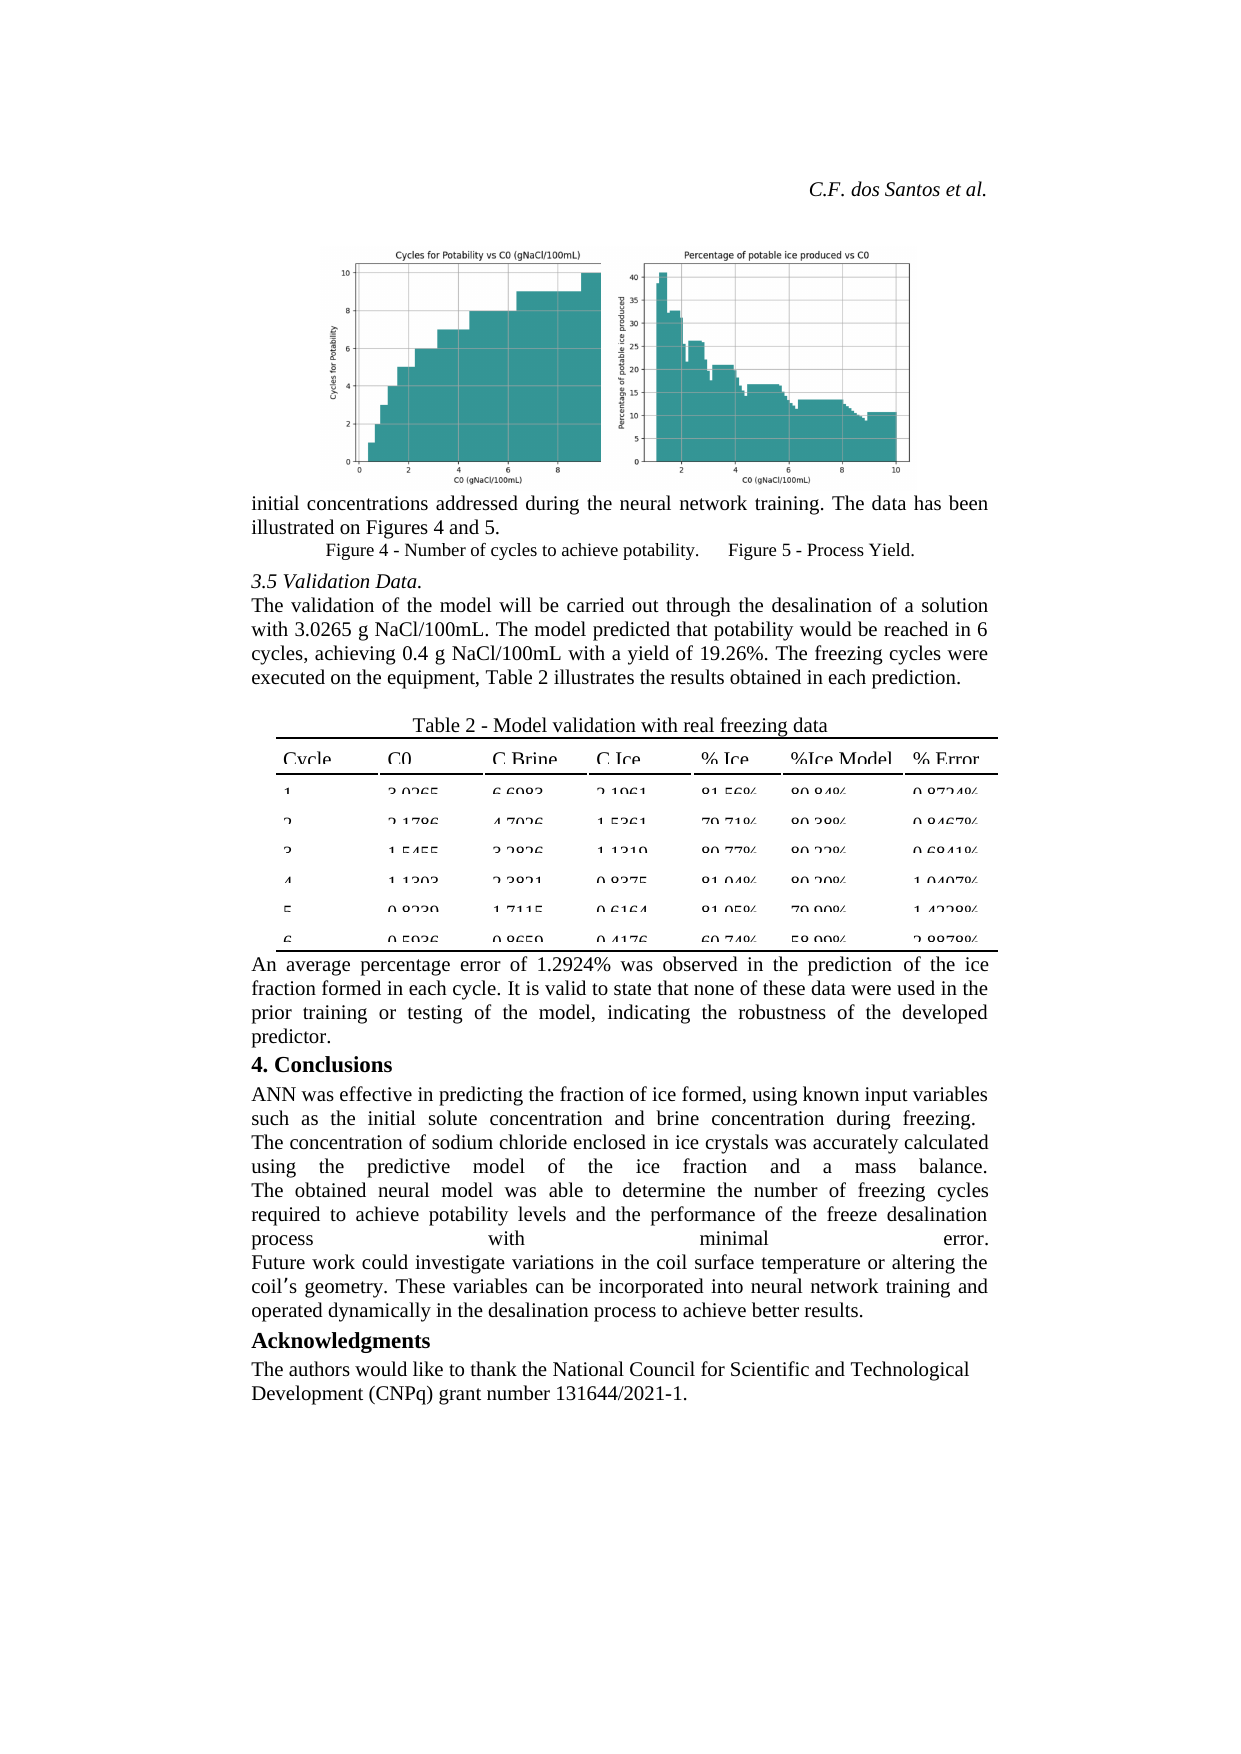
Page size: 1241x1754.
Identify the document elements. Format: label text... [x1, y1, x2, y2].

table_cell 79.90% [783, 893, 903, 920]
table_cell 0.8239 [380, 893, 483, 920]
text An average percentage error of 1.2924% was observed in the prediction of the ice fraction formed in each cycle. It is valid to state that none of these data were used in the prior training or testing of the model, indicating the robustness of the developed predictor. [251, 952, 989, 1048]
table_header % Error [905, 739, 998, 772]
text Acknowledgments [251, 1327, 989, 1353]
table_cell 3.0265 [380, 775, 483, 802]
text Figure 4 - Number of cycles to achieve potability. Figure 5 - Process Yield. [251, 539, 989, 560]
table_cell 80.20% [783, 863, 903, 891]
text ANN was effective in predicting the fraction of ice formed, using known input variables such as the initial solute concentration and brine concentration during freezing. The concentration of sodium chloride enclosed in ice crystals was accurately calculated using the predictive model of the ice fraction and a mass balance. The obtained neural model was able to determine the number of freezing cycles required to achieve potability levels and the performance of the freeze desalination process with minimal error. Future work could investigate variations in the coil surface temperature or altering the coil’s geometry. These variables can be incorporated into neural network training and operated dynamically in the desalination process to achieve better results. [251, 1082, 989, 1322]
table_cell 2 [276, 804, 378, 832]
table_cell 80.84% [783, 775, 903, 802]
table_cell 6 [276, 923, 378, 950]
table_cell 81.56% [694, 775, 781, 802]
table_cell 4 [276, 863, 378, 891]
table_cell 0.8659 [485, 923, 587, 950]
table_cell 2.1961 [589, 775, 691, 802]
table_cell 3.2826 [485, 834, 587, 861]
table_cell 1 [276, 775, 378, 802]
table_cell 2.1786 [380, 804, 483, 832]
table_header C Ice [589, 739, 691, 772]
table_cell 2.8878% [905, 923, 998, 950]
table_header Cycle [276, 739, 378, 772]
table_cell 0.8375 [589, 863, 691, 891]
table_cell 80.77% [694, 834, 781, 861]
table_cell 3 [276, 834, 378, 861]
table_cell 2.3821 [485, 863, 587, 891]
table_cell 60.74% [694, 923, 781, 950]
table_cell 6.6983 [485, 775, 587, 802]
table_cell 0.6841% [905, 834, 998, 861]
table_cell 0.6164 [589, 893, 691, 920]
table_cell 1.7115 [485, 893, 587, 920]
table_cell 0.8724% [905, 775, 998, 802]
table_header %Ice Model [783, 739, 903, 772]
table_cell 81.05% [694, 893, 781, 920]
table_header C Brine [485, 739, 587, 772]
table_cell 1.1319 [589, 834, 691, 861]
table_cell 79.71% [694, 804, 781, 832]
text The validation of the model will be carried out through the desalination of a solution with 3.0265 g NaCl/100mL. The model predicted that potability would be reached in 6 cycles, achieving 0.4 g NaCl/100mL with a yield of 19.26%. The freezing cycles were executed on the equipment, Table 2 illustrates the results obtained in each prediction. [251, 593, 989, 689]
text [251, 248, 989, 539]
table_cell 0.5936 [380, 923, 483, 950]
text The authors would like to thank the National Council for Scientific and Technological Development (CNPq) grant number 131644/2021-1. [688, 1357, 989, 1405]
table_cell 1.0407% [905, 863, 998, 891]
picture [320, 246, 918, 491]
table_cell 58.99% [783, 923, 903, 950]
list 3.5 Validation Data. [251, 568, 989, 593]
table_cell 4.7026 [485, 804, 587, 832]
table_cell 80.38% [783, 804, 903, 832]
table_header C0 [380, 739, 483, 772]
table_cell 1.4228% [905, 893, 998, 920]
table_cell 5 [276, 893, 378, 920]
table_header % Ice [694, 739, 781, 772]
table_cell 0.8467% [905, 804, 998, 832]
text Table 2 - Model validation with real freezing data [251, 713, 989, 737]
table_cell 1.1303 [380, 863, 483, 891]
table_cell 0.4176 [589, 923, 691, 950]
table_cell 1.5455 [380, 834, 483, 861]
text Conclusions [251, 1052, 989, 1077]
table_cell 1.5361 [589, 804, 691, 832]
table_cell 80.22% [783, 834, 903, 861]
table_cell 81.04% [694, 863, 781, 891]
